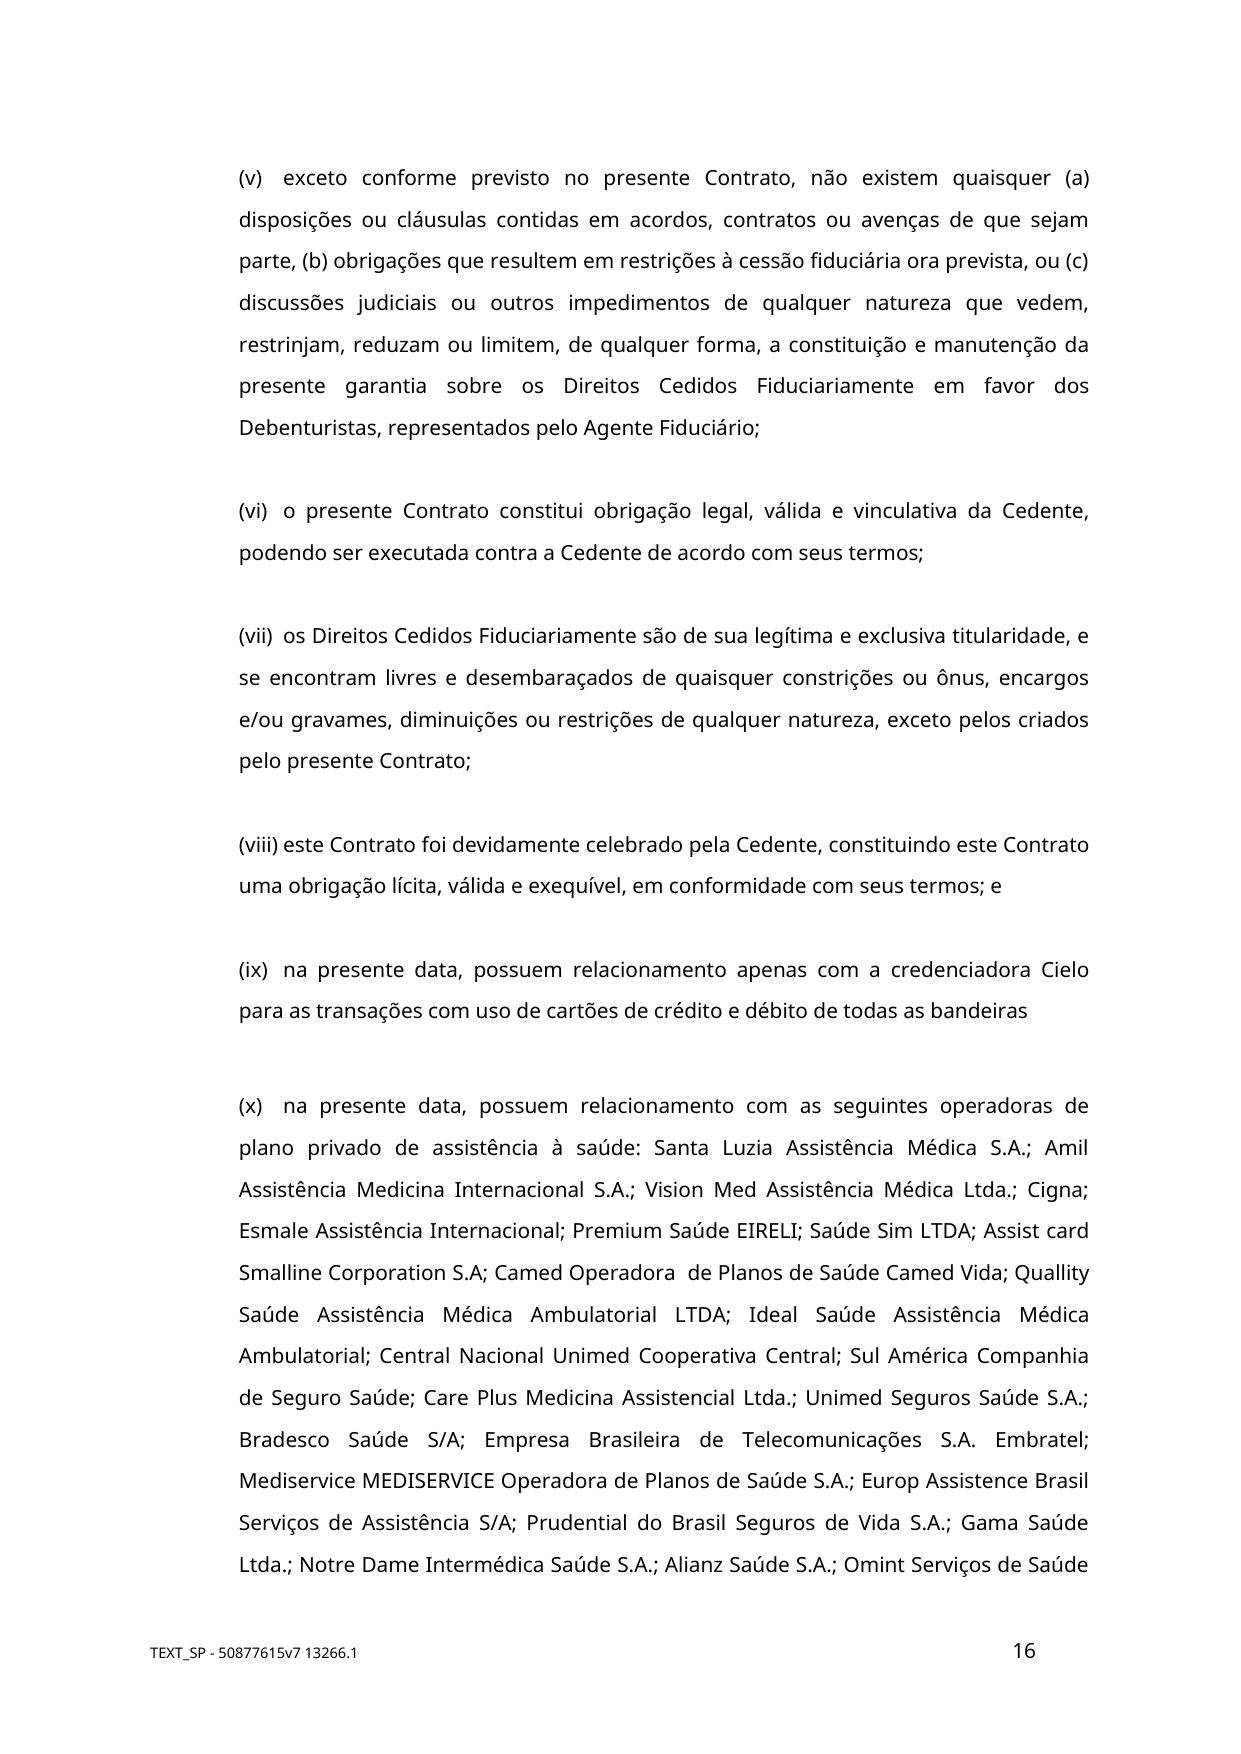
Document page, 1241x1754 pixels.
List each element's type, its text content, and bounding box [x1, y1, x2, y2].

subtitle exceto conforme previsto no presente Contrato, não existem quaisquer (a) disposições ou cláusulas contidas em acordos, contratos ou avenças de que sejam parte, (b) obrigações que resultem em restrições à cessão fiduciária ora prevista, ou (c) discussões judiciais ou outros impedimentos de qualquer natureza que vedem, restrinjam, reduzam ou limitem, de qualquer forma, a constituição e manutenção da presente garantia sobre os Direitos Cedidos Fiduciariamente em favor dos Debenturistas, representados pelo Agente Fiduciário; [239, 150, 1090, 442]
subtitle na presente data, possuem relacionamento apenas com a credenciadora Cielo para as transações com uso de cartões de crédito e débito de todas as bandeiras [239, 942, 1090, 1025]
subtitle o presente Contrato constitui obrigação legal, válida e vinculativa da Cedente, podendo ser executada contra a Cedente de acordo com seus termos; [239, 483, 1090, 567]
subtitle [239, 1078, 1090, 1578]
subtitle os Direitos Cedidos Fiduciariamente são de sua legítima e exclusiva titularidade, e se encontram livres e desembaraçados de quaisquer constrições ou ônus, encargos e/ou gravames, diminuições ou restrições de qualquer natureza, exceto pelos criados pelo presente Contrato; [239, 608, 1090, 775]
subtitle este Contrato foi devidamente celebrado pela Cedente, constituindo este Contrato uma obrigação lícita, válida e exequível, em conformidade com seus termos; e [239, 817, 1090, 900]
